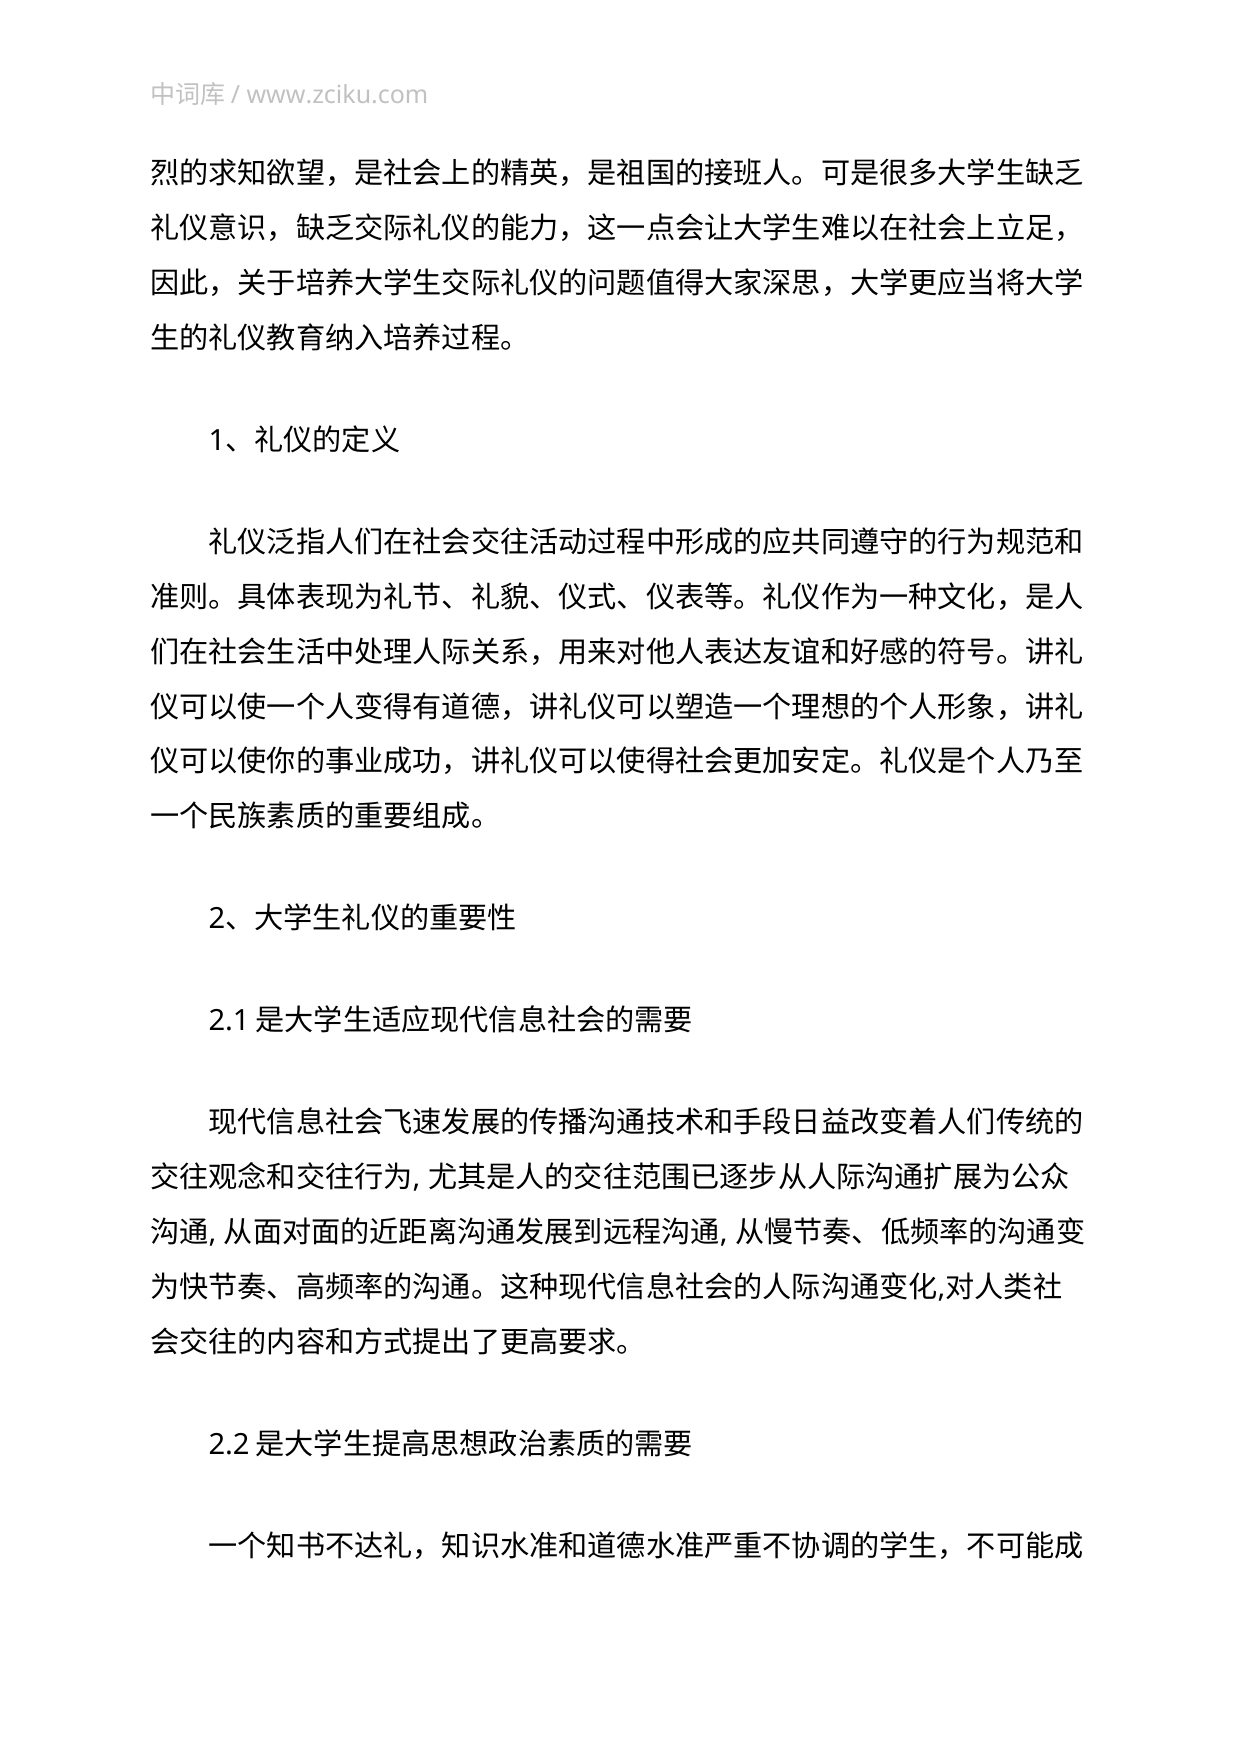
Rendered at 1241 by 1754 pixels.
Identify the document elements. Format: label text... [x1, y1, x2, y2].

text 2、大学生礼仪的重要性 [150, 895, 1090, 937]
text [150, 1522, 1090, 1564]
text 现代信息社会飞速发展的传播沟通技术和手段日益改变着人们传统的交往观念和交往行为, 尤其是人的交往范围已逐步从人际沟通扩展为公众沟通, 从面对面的近距离沟通发展到远程沟通, 从慢节奏、低频率的沟通变为快节奏、高频率的沟通。这种现代信息社会的人际沟通变化,对人类社会交往的内容和方式提出了更高要求。 [150, 1099, 1090, 1361]
text 礼仪泛指人们在社会交往活动过程中形成的应共同遵守的行为规范和准则。具体表现为礼节、礼貌、仪式、仪表等。礼仪作为一种文化，是人们在社会生活中处理人际关系，用来对他人表达友谊和好感的符号。讲礼仪可以使一个人变得有道德，讲礼仪可以塑造一个理想的个人形象，讲礼仪可以使你的事业成功，讲礼仪可以使得社会更加安定。礼仪是个人乃至一个民族素质的重要组成。 [150, 518, 1090, 835]
text 2.1是大学生适应现代信息社会的需要 [150, 997, 1090, 1039]
text 1、礼仪的定义 [150, 416, 1090, 459]
text 2.2是大学生提高思想政治素质的需要 [150, 1420, 1090, 1463]
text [150, 150, 1090, 357]
